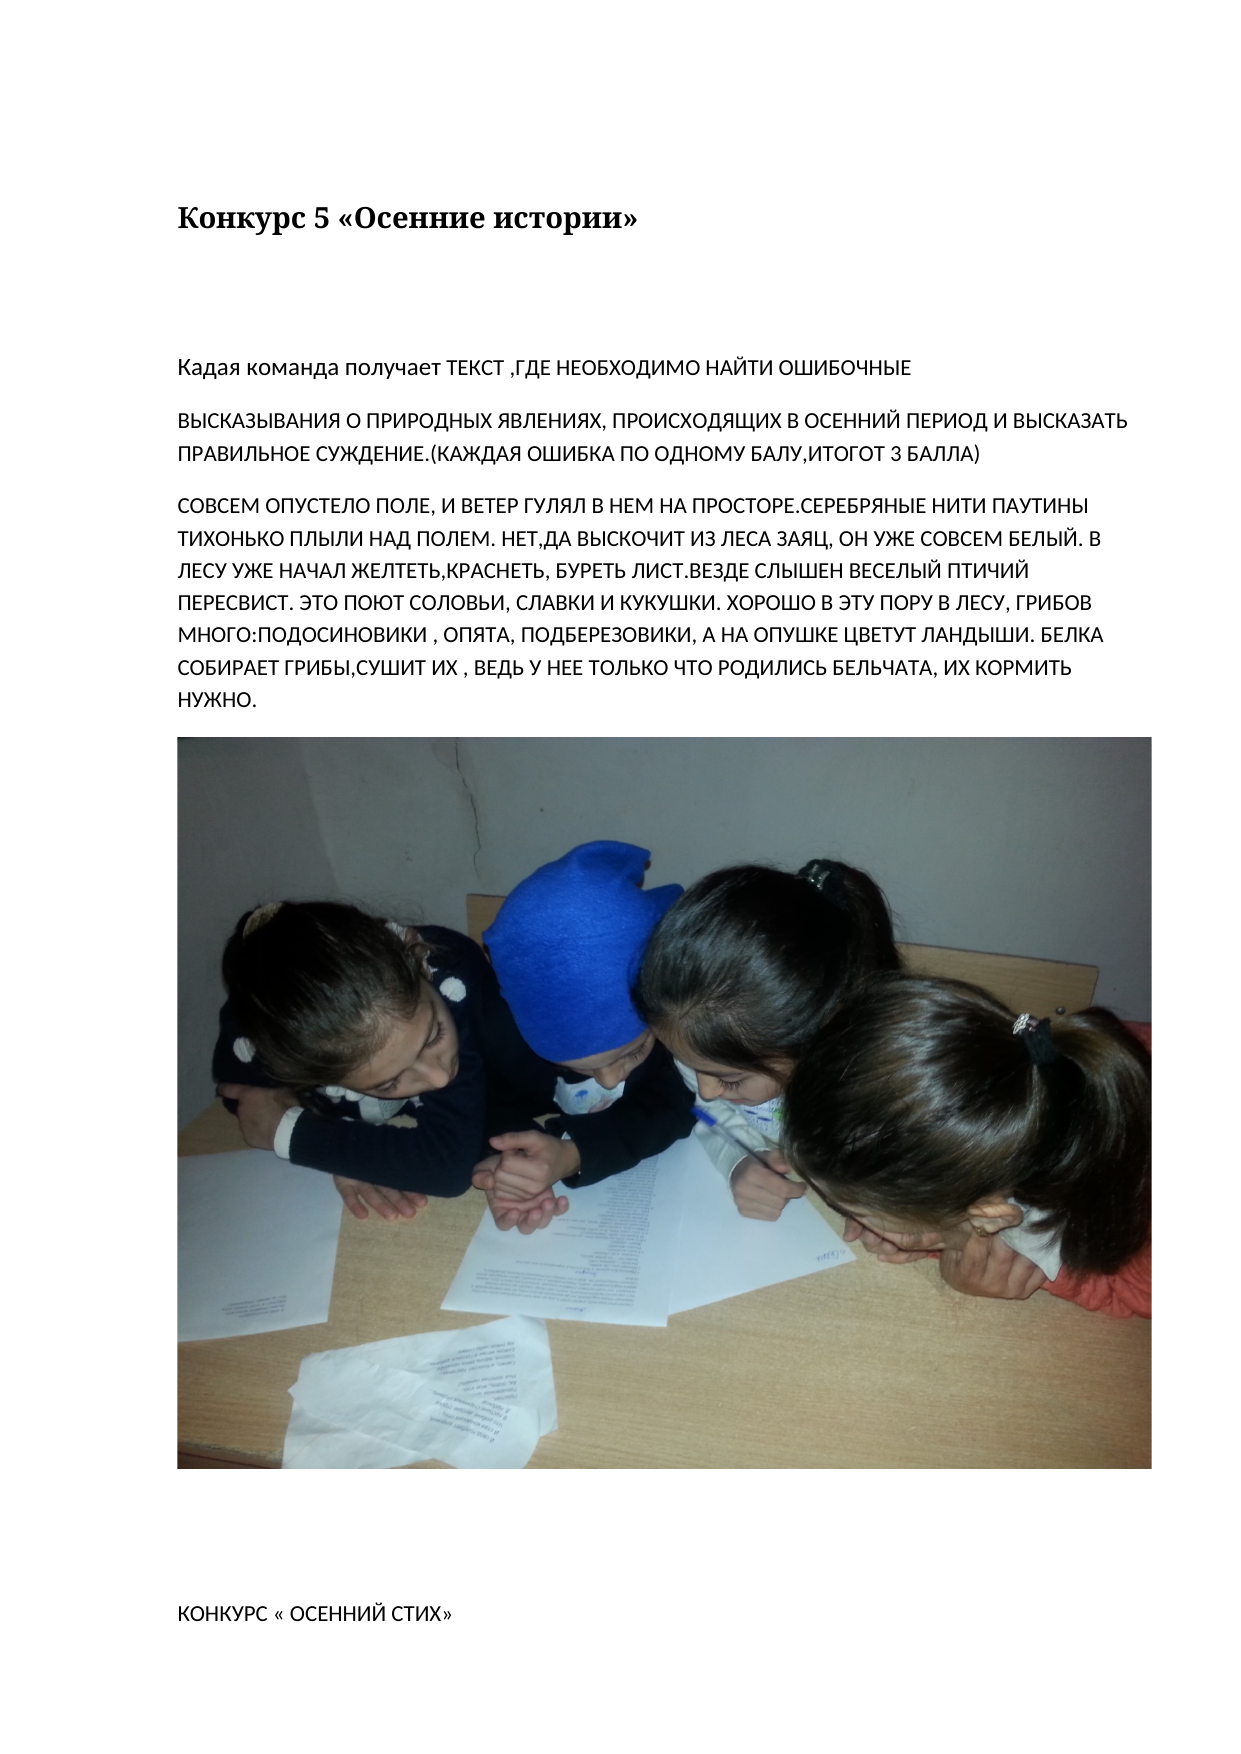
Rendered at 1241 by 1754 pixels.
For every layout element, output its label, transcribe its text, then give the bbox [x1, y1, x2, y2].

text КОНКУРС « ОСЕННИЙ СТИХ» [177, 1599, 1152, 1628]
text ВЫСКАЗЫВАНИЯ О ПРИРОДНЫХ ЯВЛЕНИЯХ, ПРОИСХОДЯЩИХ В ОСЕННИЙ ПЕРИОД И ВЫСКАЗАТЬ ПРАВИЛЬНОЕ СУЖДЕНИЕ.(КАЖДАЯ ОШИБКА ПО ОДНОМУ БАЛУ,ИТОГОТ 3 БАЛЛА) [177, 406, 1152, 467]
picture [177, 737, 1152, 1469]
text Кадая команда получает ТЕКСТ ,ГДЕ НЕОБХОДИМО НАЙТИ ОШИБОЧНЫЕ [177, 351, 1152, 381]
text Конкурс 5 «Осенние истории» [177, 197, 1152, 237]
text СОВСЕМ ОПУСТЕЛО ПОЛЕ, И ВЕТЕР ГУЛЯЛ В НЕМ НА ПРОСТОРЕ.СЕРЕБРЯНЫЕ НИТИ ПАУТИНЫ ТИХОНЬКО ПЛЫЛИ НАД ПОЛЕМ. НЕТ,ДА ВЫСКОЧИТ ИЗ ЛЕСА ЗАЯЦ, ОН УЖЕ СОВСЕМ БЕЛЫЙ. В ЛЕСУ УЖЕ НАЧАЛ ЖЕЛТЕТЬ,КРАСНЕТЬ, БУРЕТЬ ЛИСТ.ВЕЗДЕ СЛЫШЕН ВЕСЕЛЫЙ ПТИЧИЙ ПЕРЕСВИСТ. ЭТО ПОЮТ СОЛОВЬИ, СЛАВКИ И КУКУШКИ. ХОРОШО В ЭТУ ПОРУ В ЛЕСУ, ГРИБОВ МНОГО:ПОДОСИНОВИКИ , ОПЯТА, ПОДБЕРЕЗОВИКИ, А НА ОПУШКЕ ЦВЕТУТ ЛАНДЫШИ. БЕЛКА СОБИРАЕТ ГРИБЫ,СУШИТ ИХ , ВЕДЬ У НЕЕ ТОЛЬКО ЧТО РОДИЛИСЬ БЕЛЬЧАТА, ИХ КОРМИТЬ НУЖНО. [177, 492, 1152, 713]
